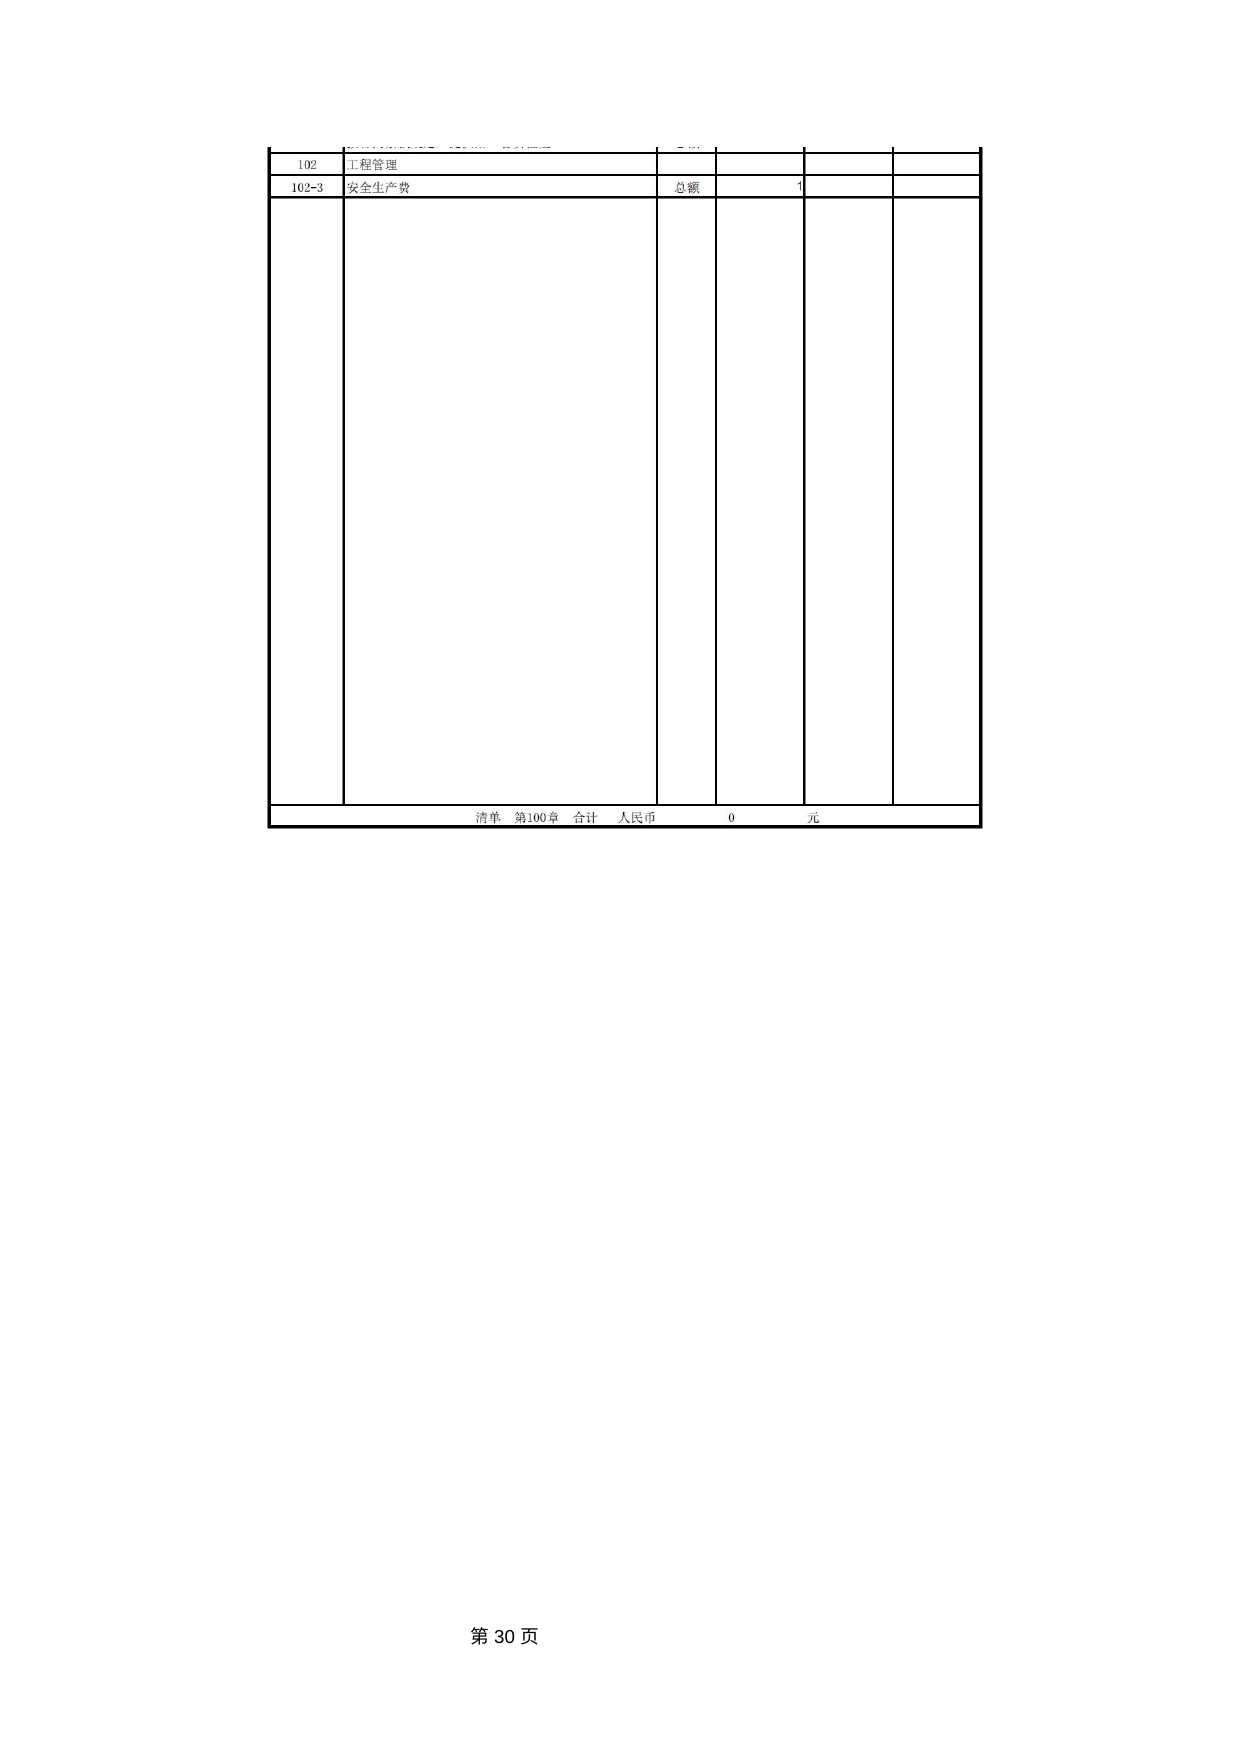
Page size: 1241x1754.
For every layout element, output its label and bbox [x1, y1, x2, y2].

picture [148, 147, 1093, 1162]
